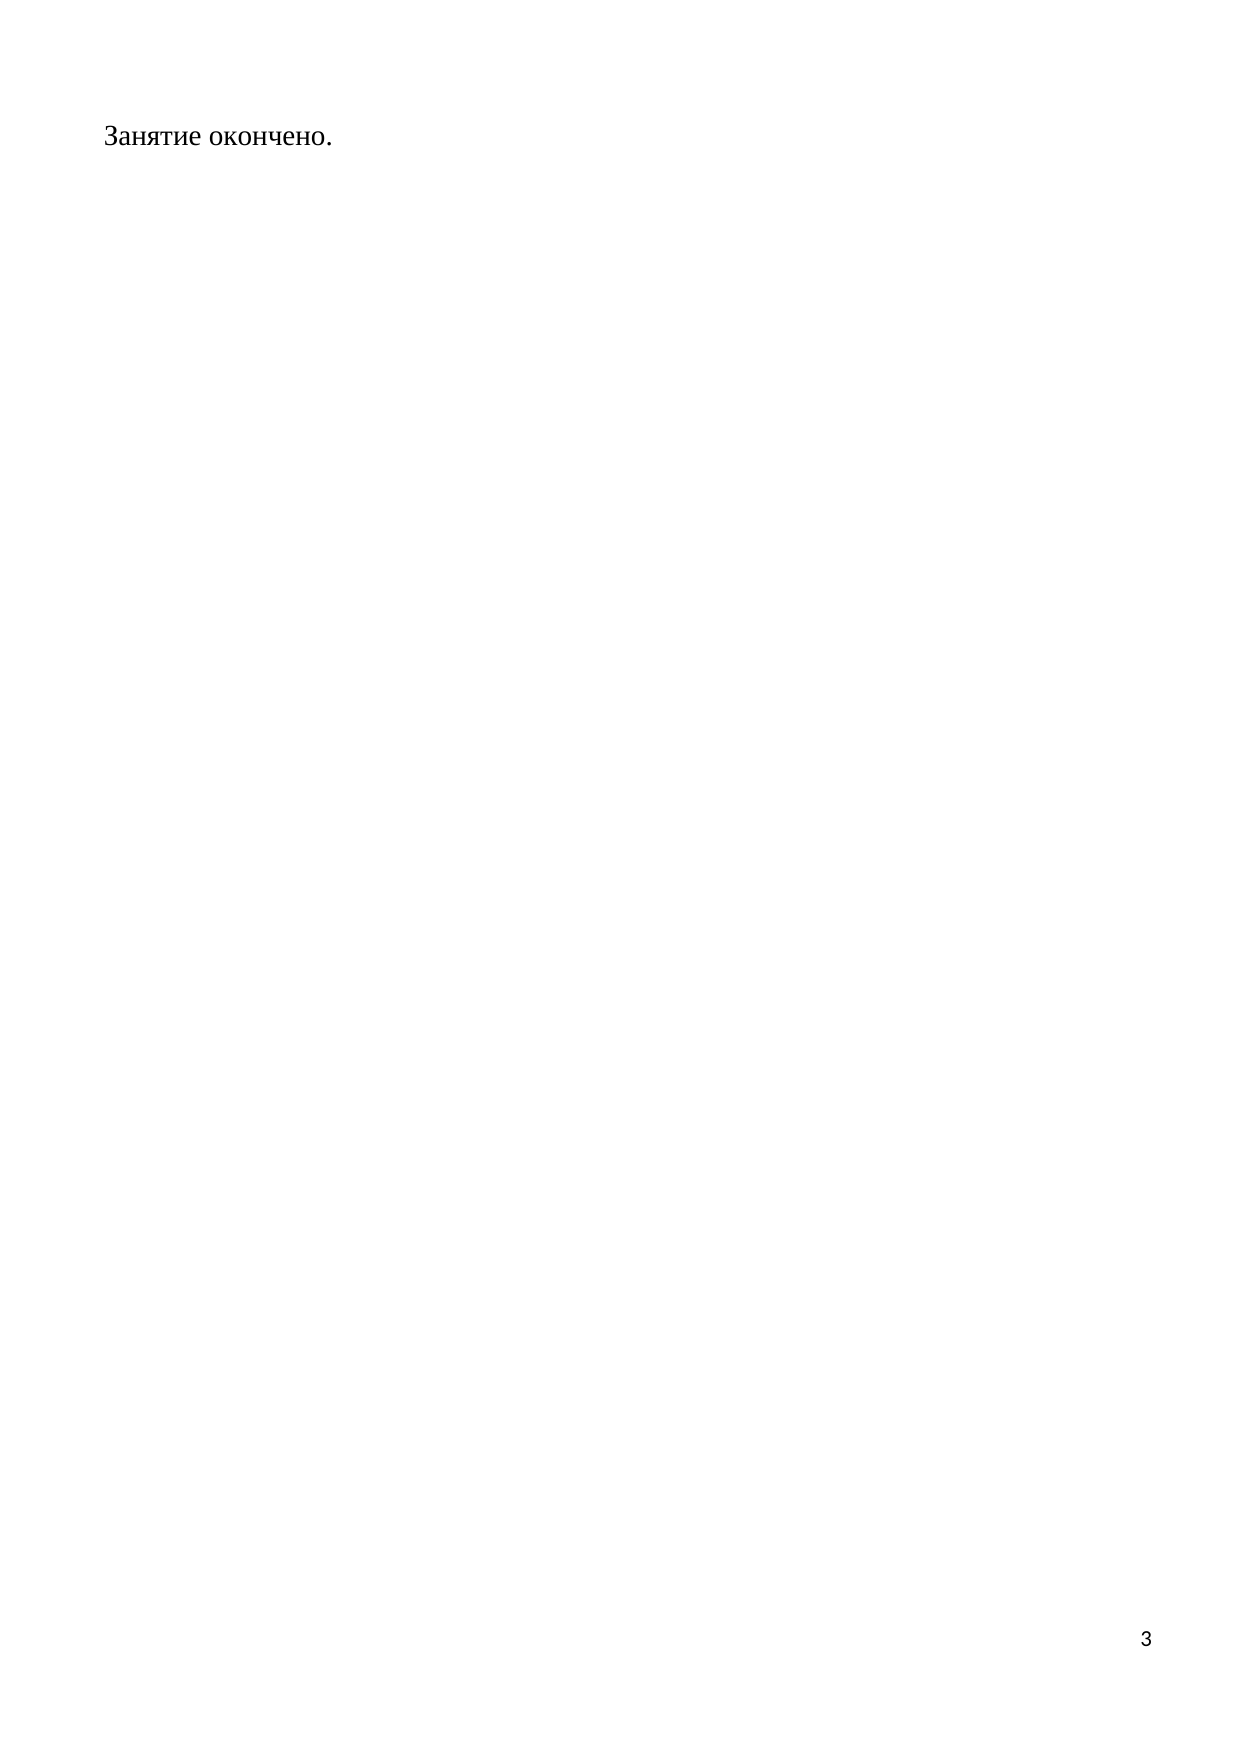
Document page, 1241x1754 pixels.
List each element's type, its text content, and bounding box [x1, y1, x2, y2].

text Занятие окончено. [103, 118, 1152, 152]
